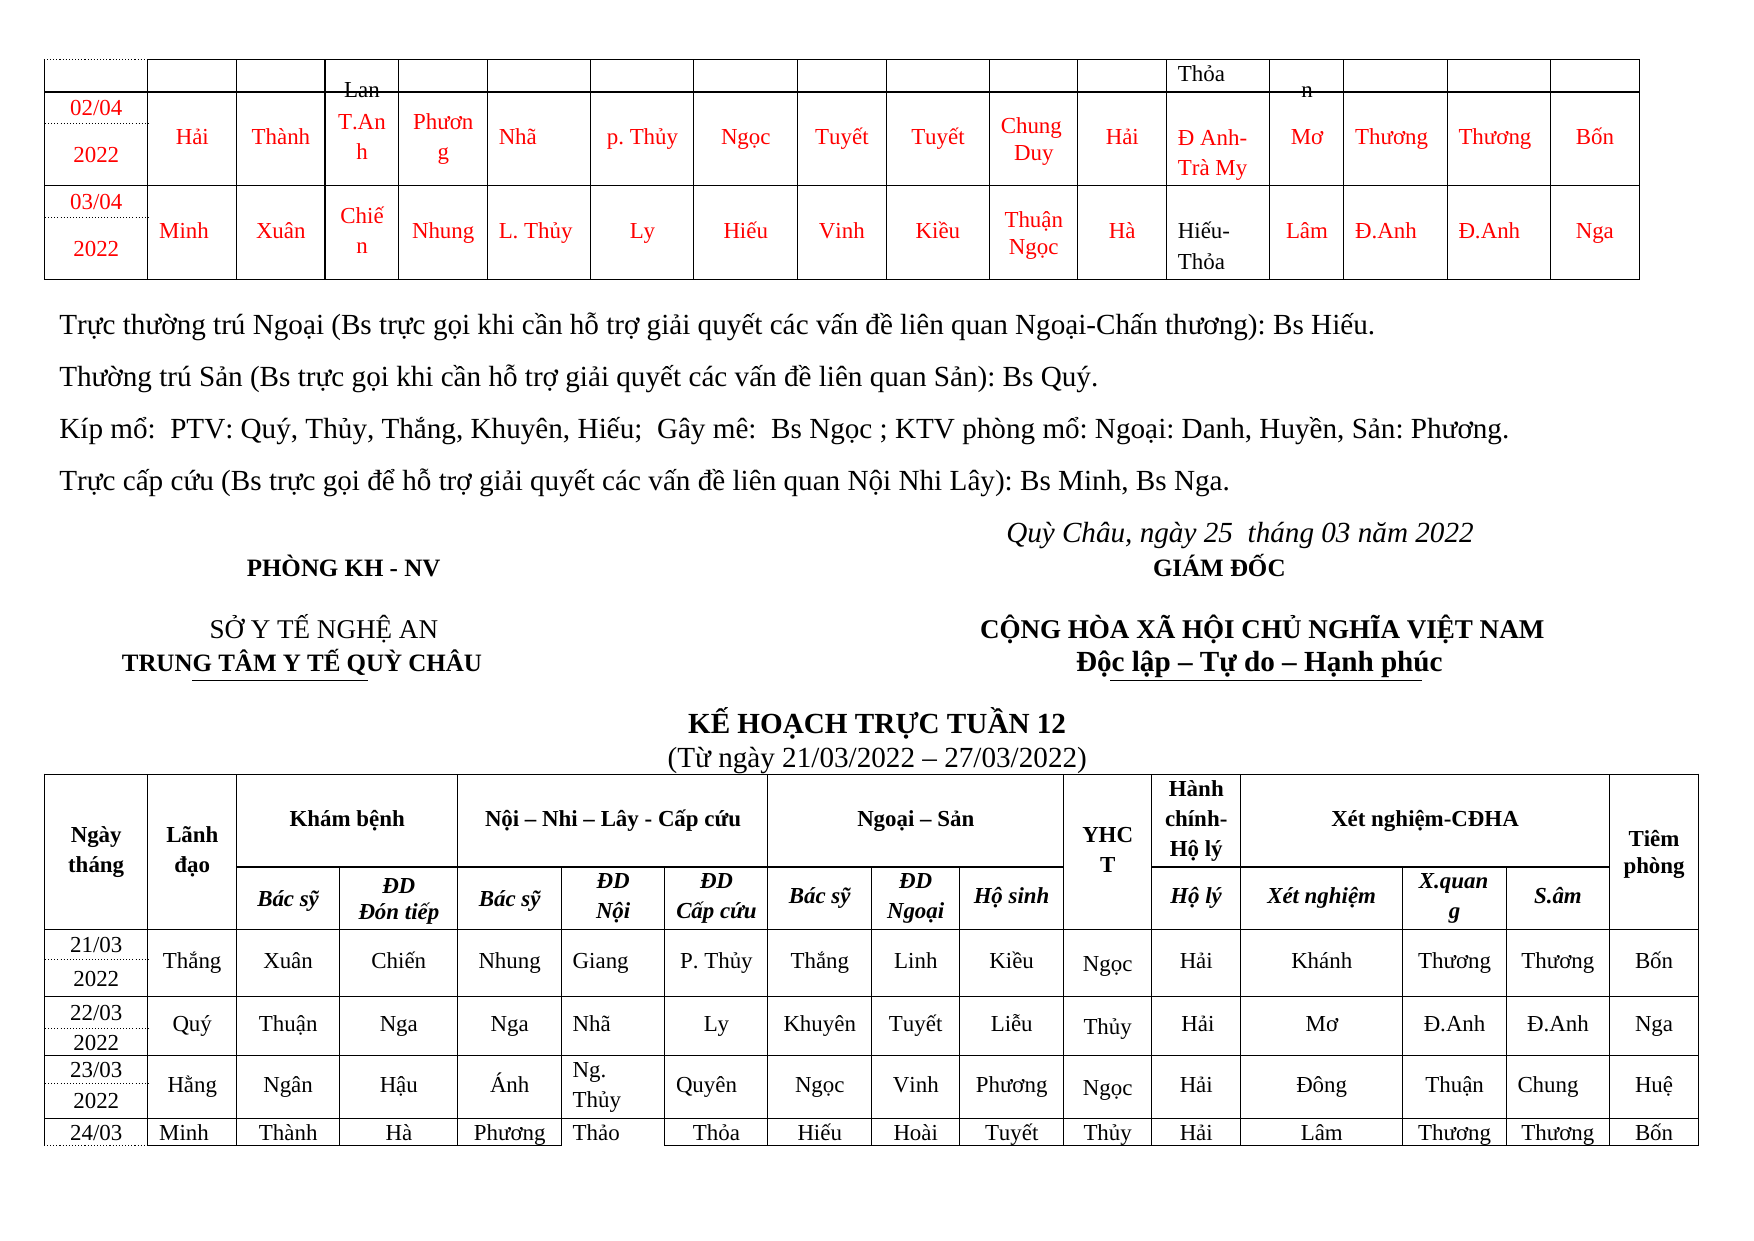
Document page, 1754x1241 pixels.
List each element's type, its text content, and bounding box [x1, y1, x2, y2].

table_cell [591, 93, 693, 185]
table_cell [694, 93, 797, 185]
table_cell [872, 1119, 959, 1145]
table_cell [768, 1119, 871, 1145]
text SỞ Y TẾ NGHỆ AN CỘNG HÒA XÃ HỘI CHỦ NGHĨA VIỆT NAM [59, 613, 1695, 644]
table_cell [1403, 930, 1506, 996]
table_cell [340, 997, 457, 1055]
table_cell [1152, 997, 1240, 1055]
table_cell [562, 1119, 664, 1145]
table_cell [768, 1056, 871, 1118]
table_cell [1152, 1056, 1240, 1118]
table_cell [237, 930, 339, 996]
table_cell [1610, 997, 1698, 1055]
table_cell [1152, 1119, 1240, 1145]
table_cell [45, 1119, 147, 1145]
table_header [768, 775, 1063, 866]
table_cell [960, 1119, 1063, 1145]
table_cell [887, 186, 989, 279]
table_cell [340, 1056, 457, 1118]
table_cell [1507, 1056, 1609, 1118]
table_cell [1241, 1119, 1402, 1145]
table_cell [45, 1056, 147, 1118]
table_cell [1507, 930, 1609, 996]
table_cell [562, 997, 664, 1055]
text PHÒNG KH - NV GIÁM ĐỐC [59, 553, 1695, 582]
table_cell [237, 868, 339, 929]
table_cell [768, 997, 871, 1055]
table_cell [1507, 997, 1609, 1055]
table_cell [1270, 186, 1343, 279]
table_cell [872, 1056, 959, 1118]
text Thường trú Sản (Bs trực gọi khi cần hỗ trợ giải quyết các vấn đề liên quan Sản): Bs Quý. [59, 345, 1695, 397]
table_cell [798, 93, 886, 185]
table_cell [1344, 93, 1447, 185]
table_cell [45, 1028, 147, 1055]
text Trực thường trú Ngoại (Bs trực gọi khi cần hỗ trợ giải quyết các vấn đề liên quan Ngoại-Chấn thương): Bs Hiếu. [59, 293, 1695, 345]
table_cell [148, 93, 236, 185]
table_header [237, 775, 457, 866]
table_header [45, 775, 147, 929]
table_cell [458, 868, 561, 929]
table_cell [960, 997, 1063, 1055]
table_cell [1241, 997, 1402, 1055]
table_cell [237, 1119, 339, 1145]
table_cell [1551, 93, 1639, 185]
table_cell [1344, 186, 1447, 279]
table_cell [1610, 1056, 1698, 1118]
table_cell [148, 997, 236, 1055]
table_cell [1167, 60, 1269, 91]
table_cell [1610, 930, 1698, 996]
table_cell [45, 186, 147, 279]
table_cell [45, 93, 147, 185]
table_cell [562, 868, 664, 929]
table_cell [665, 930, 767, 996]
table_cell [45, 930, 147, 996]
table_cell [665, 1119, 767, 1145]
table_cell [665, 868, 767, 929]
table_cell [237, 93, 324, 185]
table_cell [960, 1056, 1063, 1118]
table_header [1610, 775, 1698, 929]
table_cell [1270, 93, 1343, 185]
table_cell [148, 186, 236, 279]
text (Từ ngày 21/03/2022 – 27/03/2022) [59, 740, 1695, 773]
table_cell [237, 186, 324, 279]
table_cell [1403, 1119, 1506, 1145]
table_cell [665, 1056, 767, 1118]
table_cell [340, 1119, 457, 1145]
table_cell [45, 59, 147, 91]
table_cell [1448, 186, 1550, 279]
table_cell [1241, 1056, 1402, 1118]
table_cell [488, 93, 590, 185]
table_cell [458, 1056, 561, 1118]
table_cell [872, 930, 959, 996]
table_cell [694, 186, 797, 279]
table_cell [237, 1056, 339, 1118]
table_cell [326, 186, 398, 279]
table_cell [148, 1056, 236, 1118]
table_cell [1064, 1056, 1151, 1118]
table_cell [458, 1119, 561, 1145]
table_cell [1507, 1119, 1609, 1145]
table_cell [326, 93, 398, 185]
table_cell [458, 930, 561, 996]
text TRUNG TÂM Y TẾ QUỲ CHÂU Độc lập – Tự do – Hạnh phúc [59, 644, 1695, 678]
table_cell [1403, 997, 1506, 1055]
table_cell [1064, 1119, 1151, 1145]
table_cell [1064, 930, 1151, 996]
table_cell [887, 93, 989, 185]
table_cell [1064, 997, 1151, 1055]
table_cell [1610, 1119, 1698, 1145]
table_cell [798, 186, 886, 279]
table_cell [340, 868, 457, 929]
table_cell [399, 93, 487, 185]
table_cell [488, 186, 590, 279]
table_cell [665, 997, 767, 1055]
text Trực cấp cứu (Bs trực gọi để hỗ trợ giải quyết các vấn đề liên quan Nội Nhi Lây): Bs Minh, Bs Nga. Quỳ Châu, ngày 25 tháng 03 năm 2022 [59, 449, 1695, 553]
text Kíp mổ: PTV: Quý, Thủy, Thắng, Khuyên, Hiếu; Gây mê: Bs Ngọc ; KTV phòng mổ: Ngoại: Danh, Huyền, Sản: Phương. [59, 397, 1695, 449]
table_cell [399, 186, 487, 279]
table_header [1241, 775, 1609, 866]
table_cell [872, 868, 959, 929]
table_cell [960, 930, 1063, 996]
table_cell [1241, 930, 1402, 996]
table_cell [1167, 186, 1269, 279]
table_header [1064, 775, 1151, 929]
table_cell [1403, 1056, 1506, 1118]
text KẾ HOẠCH TRỰC TUẦN 12 [59, 706, 1695, 740]
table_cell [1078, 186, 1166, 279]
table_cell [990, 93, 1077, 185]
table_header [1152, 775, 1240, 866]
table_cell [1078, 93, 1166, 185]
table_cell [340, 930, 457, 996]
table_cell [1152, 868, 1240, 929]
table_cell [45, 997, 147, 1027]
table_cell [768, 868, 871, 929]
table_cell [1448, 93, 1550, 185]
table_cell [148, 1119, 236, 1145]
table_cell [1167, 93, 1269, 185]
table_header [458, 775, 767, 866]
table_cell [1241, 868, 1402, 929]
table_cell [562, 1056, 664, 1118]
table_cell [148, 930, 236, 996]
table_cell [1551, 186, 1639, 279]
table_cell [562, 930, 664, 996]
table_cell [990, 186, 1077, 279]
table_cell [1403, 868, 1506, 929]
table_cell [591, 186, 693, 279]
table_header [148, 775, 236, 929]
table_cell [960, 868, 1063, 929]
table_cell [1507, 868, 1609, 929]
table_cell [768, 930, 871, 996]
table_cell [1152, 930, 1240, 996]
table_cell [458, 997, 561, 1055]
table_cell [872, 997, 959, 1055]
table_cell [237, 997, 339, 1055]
